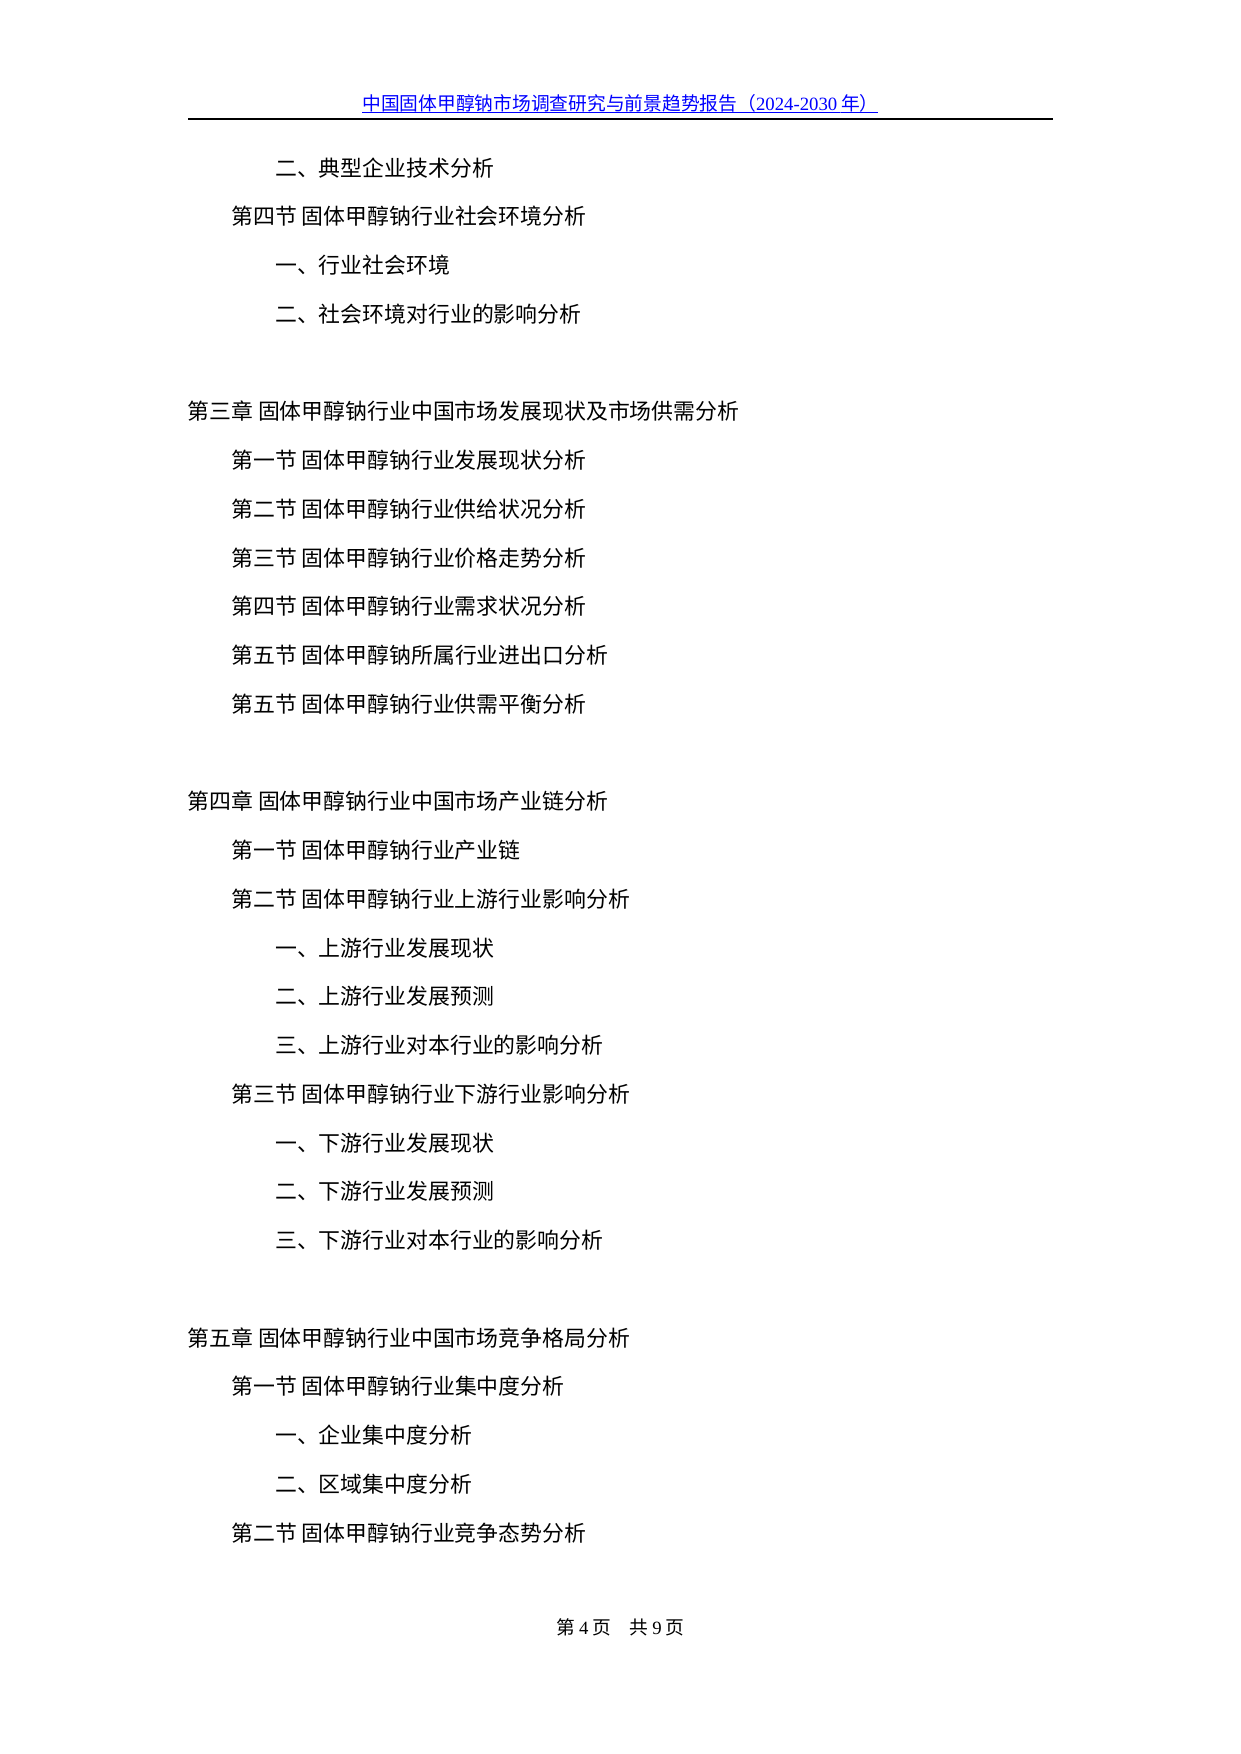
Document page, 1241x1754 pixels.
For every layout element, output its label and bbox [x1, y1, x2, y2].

text [187, 150, 1053, 1548]
